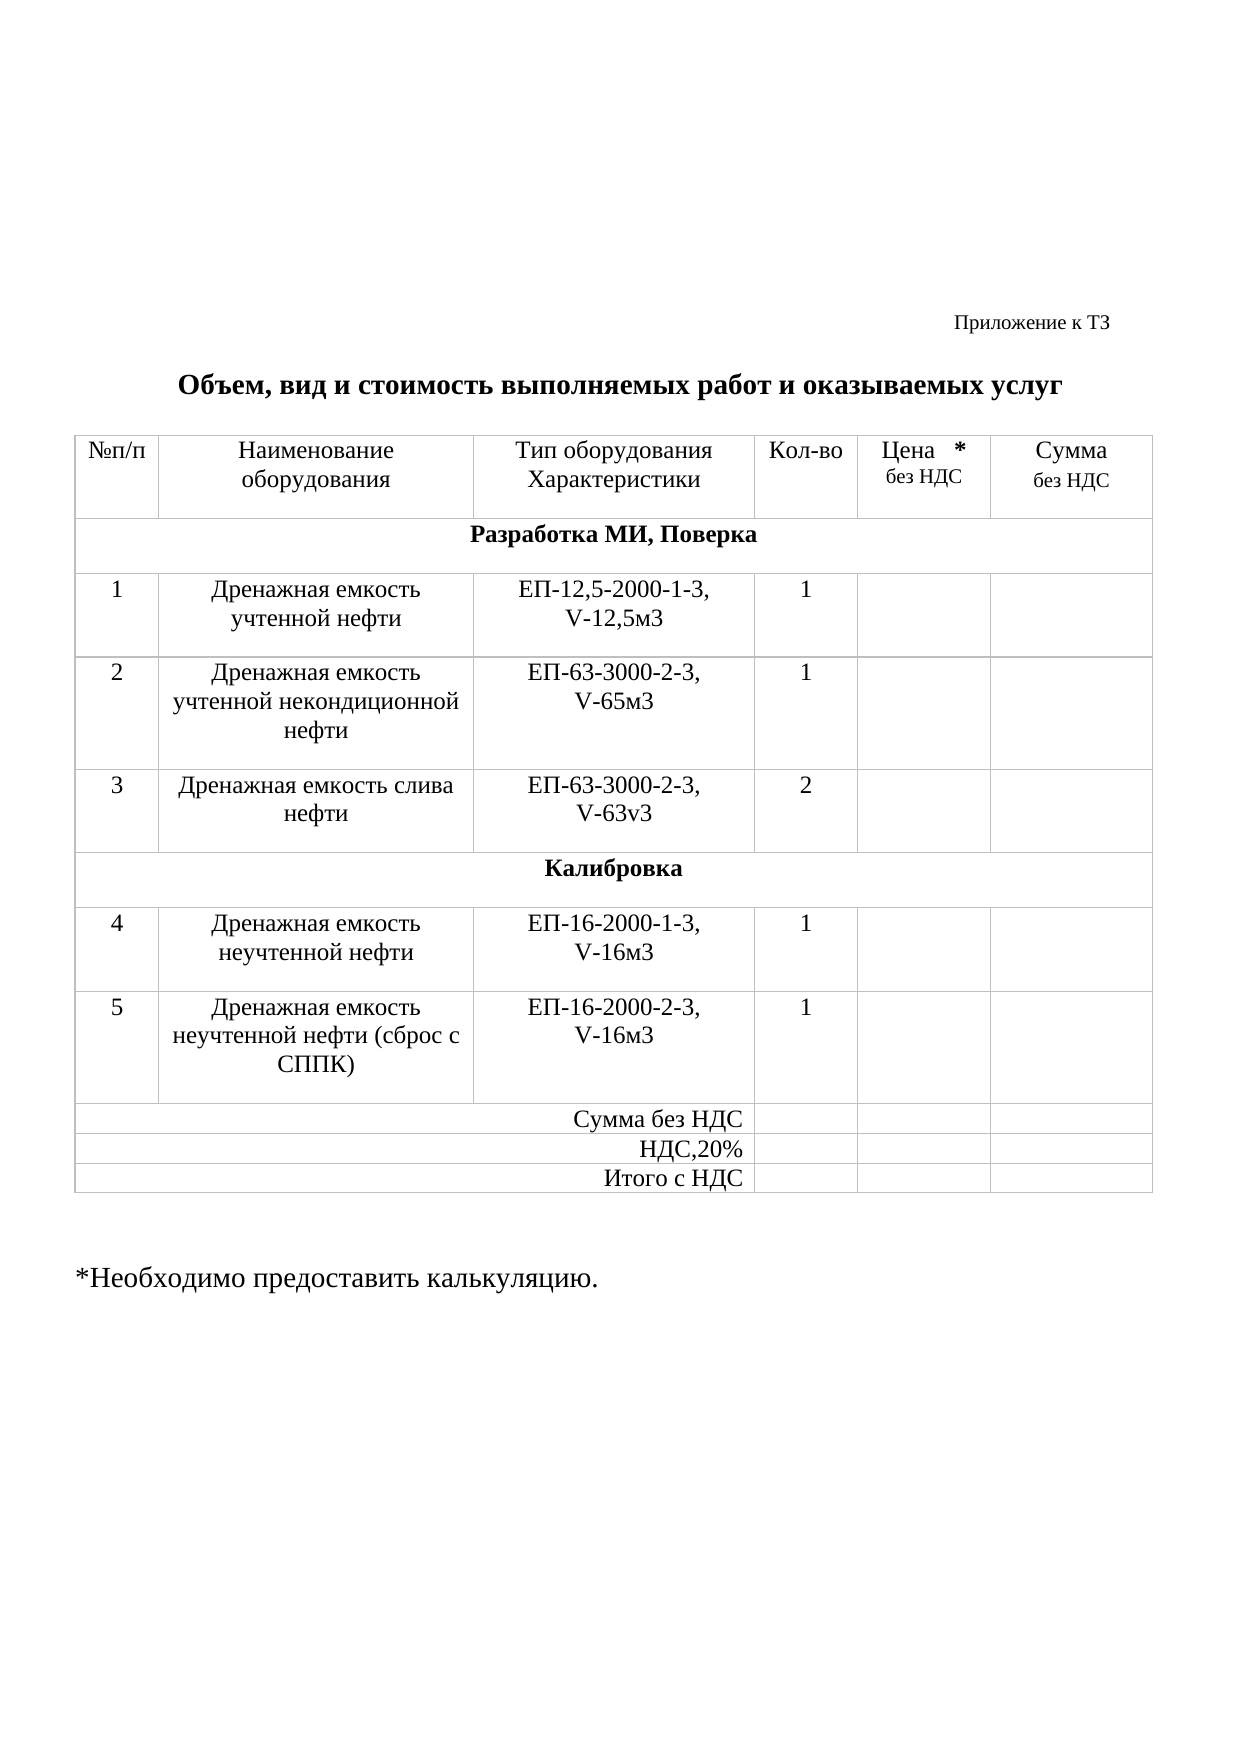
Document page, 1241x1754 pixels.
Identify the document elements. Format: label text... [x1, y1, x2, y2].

text Приложение к ТЗ [75, 310, 1165, 334]
table_cell [991, 908, 1152, 991]
table_cell ЕП-16-2000-2-3, V-16м3 [474, 992, 754, 1103]
table_cell Сумма без НДС [76, 1104, 754, 1133]
table_cell [755, 1164, 857, 1192]
table_cell 2 [76, 658, 158, 769]
table_cell [991, 992, 1152, 1103]
table_cell 1 [755, 992, 857, 1103]
table_cell ЕП-16-2000-1-3, V-16м3 [474, 908, 754, 991]
table_cell [858, 908, 990, 991]
table_cell [858, 992, 990, 1103]
table_cell Итого с НДС [76, 1164, 754, 1192]
table_cell 2 [755, 770, 857, 852]
table_cell [991, 1104, 1152, 1133]
table_cell Дренажная емкость учтенной нефти [159, 574, 473, 656]
table_header Наименование оборудования [159, 436, 473, 518]
table_header Кол-во [755, 436, 857, 518]
table_cell 3 [76, 770, 158, 852]
table_cell [991, 1134, 1152, 1162]
table_cell ЕП-63-3000-2-3, V-63v3 [474, 770, 754, 852]
table_cell 1 [755, 574, 857, 656]
table_cell Калибровка [76, 853, 1152, 907]
table_cell Дренажная емкость слива нефти [159, 770, 473, 852]
table_cell [991, 770, 1152, 852]
table_cell НДС,20% [76, 1134, 754, 1162]
table_header Цена * без НДС [858, 436, 990, 518]
table_cell [858, 1104, 990, 1133]
table_cell [858, 1164, 990, 1192]
table_cell 1 [76, 574, 158, 656]
table_cell [755, 1104, 857, 1133]
table_cell [755, 1134, 857, 1162]
table_cell 5 [76, 992, 158, 1103]
text *Необходимо предоставить калькуляцию. [75, 1260, 1165, 1294]
table_cell [991, 1164, 1152, 1192]
table_header №п/п [76, 436, 158, 518]
table_cell Дренажная емкость неучтенной нефти [159, 908, 473, 991]
table_cell [858, 574, 990, 656]
table_cell 1 [755, 908, 857, 991]
table_cell ЕП-12,5-2000-1-3, V-12,5м3 [474, 574, 754, 656]
text Объем, вид и стоимость выполняемых работ и оказываемых услуг [75, 367, 1165, 401]
table_cell 1 [755, 658, 857, 769]
table_cell ЕП-63-3000-2-3, V-65м3 [474, 658, 754, 769]
table_header Тип оборудования Характеристики [474, 436, 754, 518]
table_cell [991, 574, 1152, 656]
table_cell [858, 770, 990, 852]
table_cell Дренажная емкость неучтенной нефти (сброс с СППК) [159, 992, 473, 1103]
table_cell [991, 658, 1152, 769]
table_cell [858, 1134, 990, 1162]
table_cell Разработка МИ, Поверка [76, 519, 1152, 573]
table_cell Дренажная емкость учтенной некондиционной нефти [159, 658, 473, 769]
table_cell 4 [76, 908, 158, 991]
table_header Сумма без НДС [991, 436, 1152, 518]
table_cell [858, 658, 990, 769]
